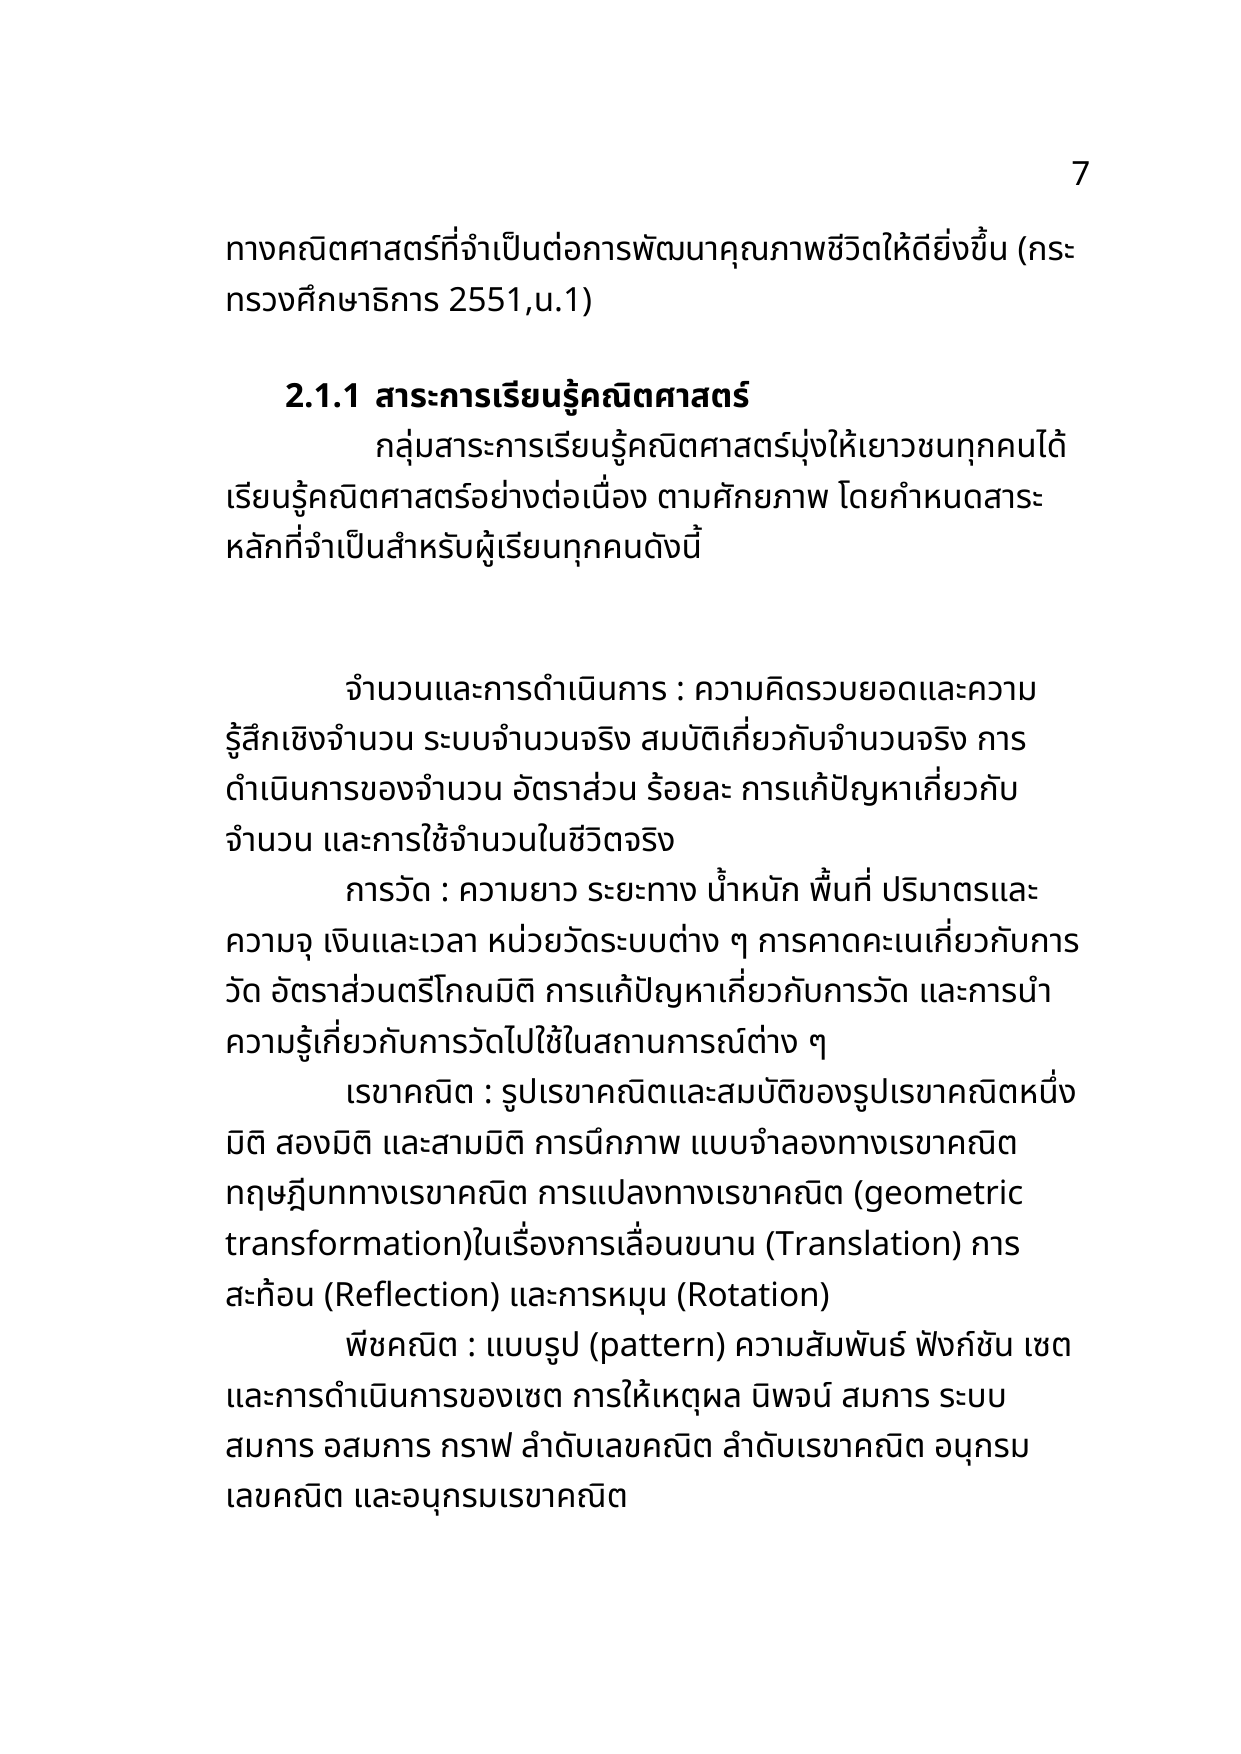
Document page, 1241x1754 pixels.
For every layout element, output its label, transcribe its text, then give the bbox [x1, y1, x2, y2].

text จำนวนและการดำเนินการ : ความคิดรวบยอดและความรู้สึกเชิงจำนวน ระบบจำนวนจริง สมบัติเกี่ยวกับจำนวนจริง การดำเนินการของจำนวน อัตราส่วน ร้อยละ การแก้ปัญหาเกี่ยวกับจำนวน และการใช้จำนวนในชีวิตจริง [225, 664, 1090, 866]
text เรขาคณิต : รูปเรขาคณิตและสมบัติของรูปเรขาคณิตหนึ่งมิติ สองมิติ และสามมิติ การนึกภาพ แบบจำลองทางเรขาคณิต ทฤษฎีบททางเรขาคณิต การแปลงทางเรขาคณิต (geometric transformation)ในเรื่องการเลื่อนขนาน (Translation) การสะท้อน (Reflection) และการหมุน (Rotation) [225, 1068, 1090, 1321]
text การวัด : ความยาว ระยะทาง น้ำหนัก พื้นที่ ปริมาตรและความจุ เงินและเวลา หน่วยวัดระบบต่าง ๆ การคาดคะเนเกี่ยวกับการวัด อัตราส่วนตรีโกณมิติ การแก้ปัญหาเกี่ยวกับการวัด และการนำความรู้เกี่ยวกับการวัดไปใช้ในสถานการณ์ต่าง ๆ [225, 866, 1090, 1068]
text พีชคณิต : แบบรูป (pattern) ความสัมพันธ์ ฟังก์ชัน เซตและการดำเนินการของเซต การให้เหตุผล นิพจน์ สมการ ระบบสมการ อสมการ กราฟ ลำดับเลขคณิต ลำดับเรขาคณิต อนุกรมเลขคณิต และอนุกรมเรขาคณิต [225, 1321, 1090, 1523]
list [225, 225, 1090, 326]
list 2.1.1 สาระการเรียนรู้คณิตศาสตร์ [225, 372, 1090, 422]
list กลุ่มสาระการเรียนรู้คณิตศาสตร์มุ่งให้เยาวชนทุกคนได้เรียนรู้คณิตศาสตร์อย่างต่อเนื่อง ตามศักยภาพ โดยกำหนดสาระหลักที่จำเป็นสำหรับผู้เรียนทุกคนดังนี้ [225, 422, 1090, 573]
